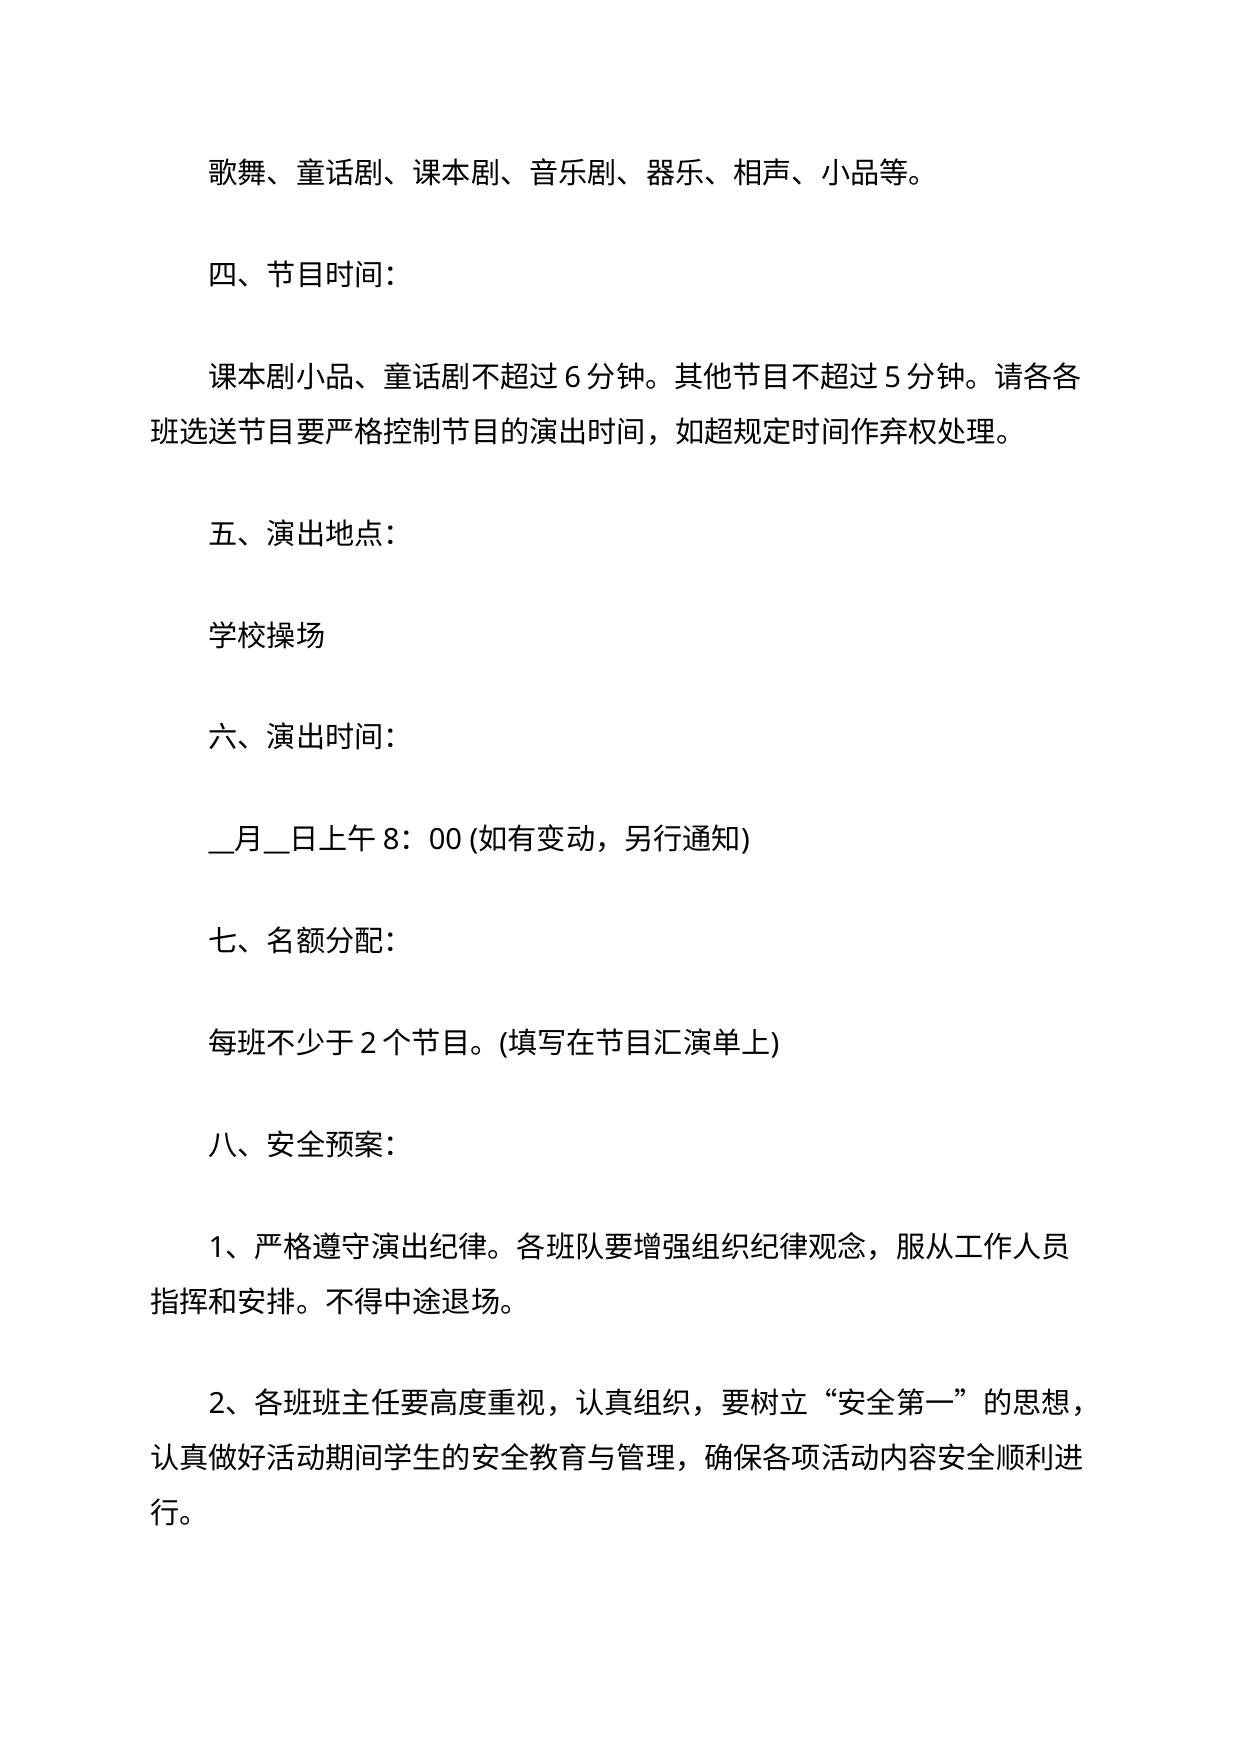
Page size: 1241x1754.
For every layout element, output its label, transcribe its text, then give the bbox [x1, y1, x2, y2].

text 七、名额分配： [150, 918, 1090, 960]
text 学校操场 [150, 612, 1090, 654]
text 五、演出地点： [150, 510, 1090, 553]
text 八、安全预案： [150, 1121, 1090, 1164]
text __月__日上午8：00 (如有变动，另行通知) [150, 816, 1090, 858]
text 歌舞、童话剧、课本剧、音乐剧、器乐、相声、小品等。 [150, 150, 1090, 192]
text 课本剧小品、童话剧不超过6分钟。其他节目不超过5分钟。请各各班选送节目要严格控制节目的演出时间，如超规定时间作弃权处理。 [150, 353, 1090, 451]
text 2、各班班主任要高度重视，认真组织，要树立“安全第一”的思想，认真做好活动期间学生的安全教育与管理，确保各项活动内容安全顺利进行。 [150, 1380, 1090, 1532]
text 六、演出时间： [150, 714, 1090, 756]
text 四、节目时间： [150, 252, 1090, 294]
text 1、严格遵守演出纪律。各班队要增强组织纪律观念，服从工作人员指挥和安排。不得中途退场。 [150, 1223, 1090, 1320]
text 每班不少于2个节目。(填写在节目汇演单上) [150, 1019, 1090, 1062]
